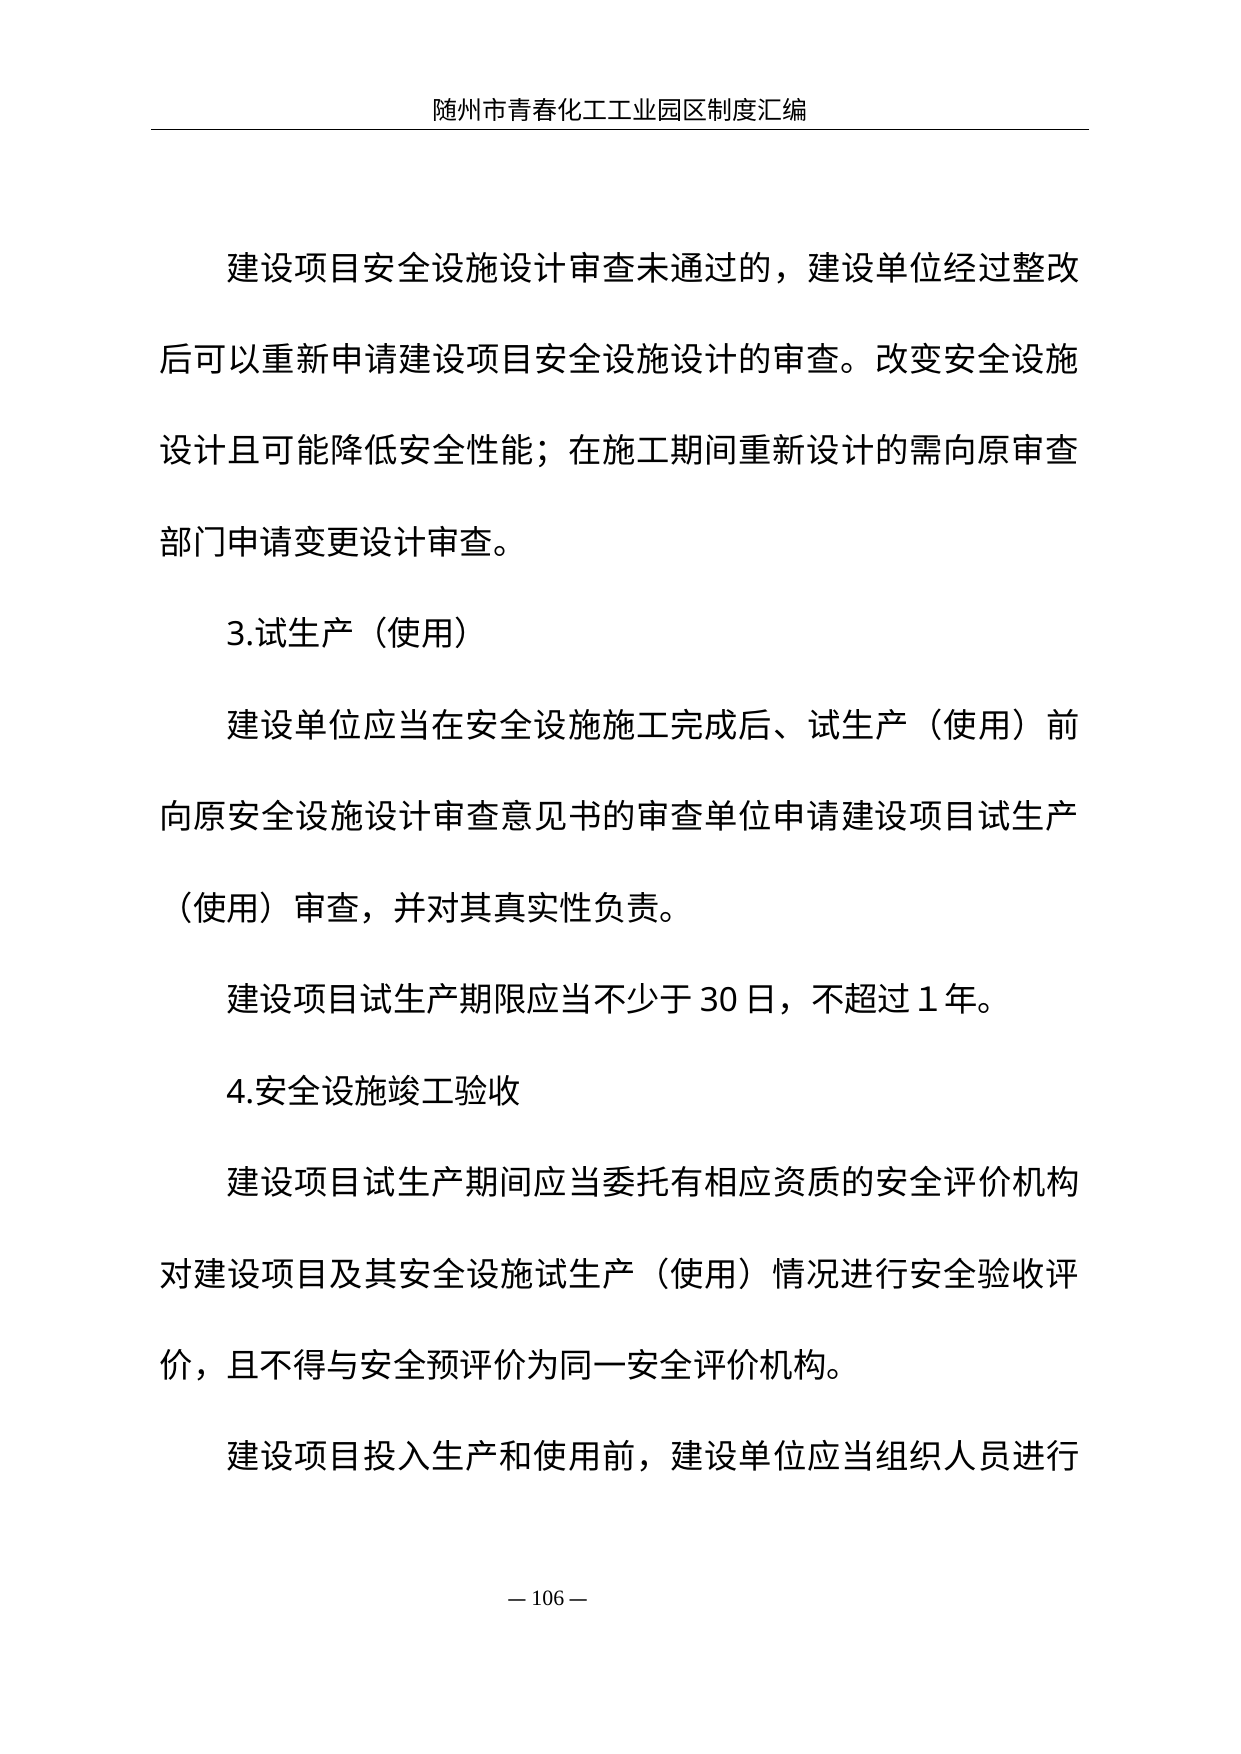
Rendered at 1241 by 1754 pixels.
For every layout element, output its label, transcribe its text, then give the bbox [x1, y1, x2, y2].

text 建设项目安全设施设计审查未通过的，建设单位经过整改后可以重新申请建设项目安全设施设计的审查。改变安全设施设计且可能降低安全性能；在施工期间重新设计的需向原审查部门申请变更设计审查。 [159, 220, 1081, 586]
text 建设项目试生产期间应当委托有相应资质的安全评价机构对建设项目及其安全设施试生产（使用）情况进行安全验收评价，且不得与安全预评价为同一安全评价机构。 [159, 1134, 1081, 1409]
text 4.安全设施竣工验收 [159, 1043, 1081, 1134]
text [159, 1409, 1081, 1500]
text 3.试生产（使用） [159, 586, 1081, 677]
text 建设项目试生产期限应当不少于30日，不超过１年。 [159, 951, 1081, 1043]
text 建设单位应当在安全设施施工完成后、试生产（使用）前，向原安全设施设计审查意见书的审查单位申请建设项目试生产（使用）审查，并对其真实性负责。 [159, 677, 1081, 951]
